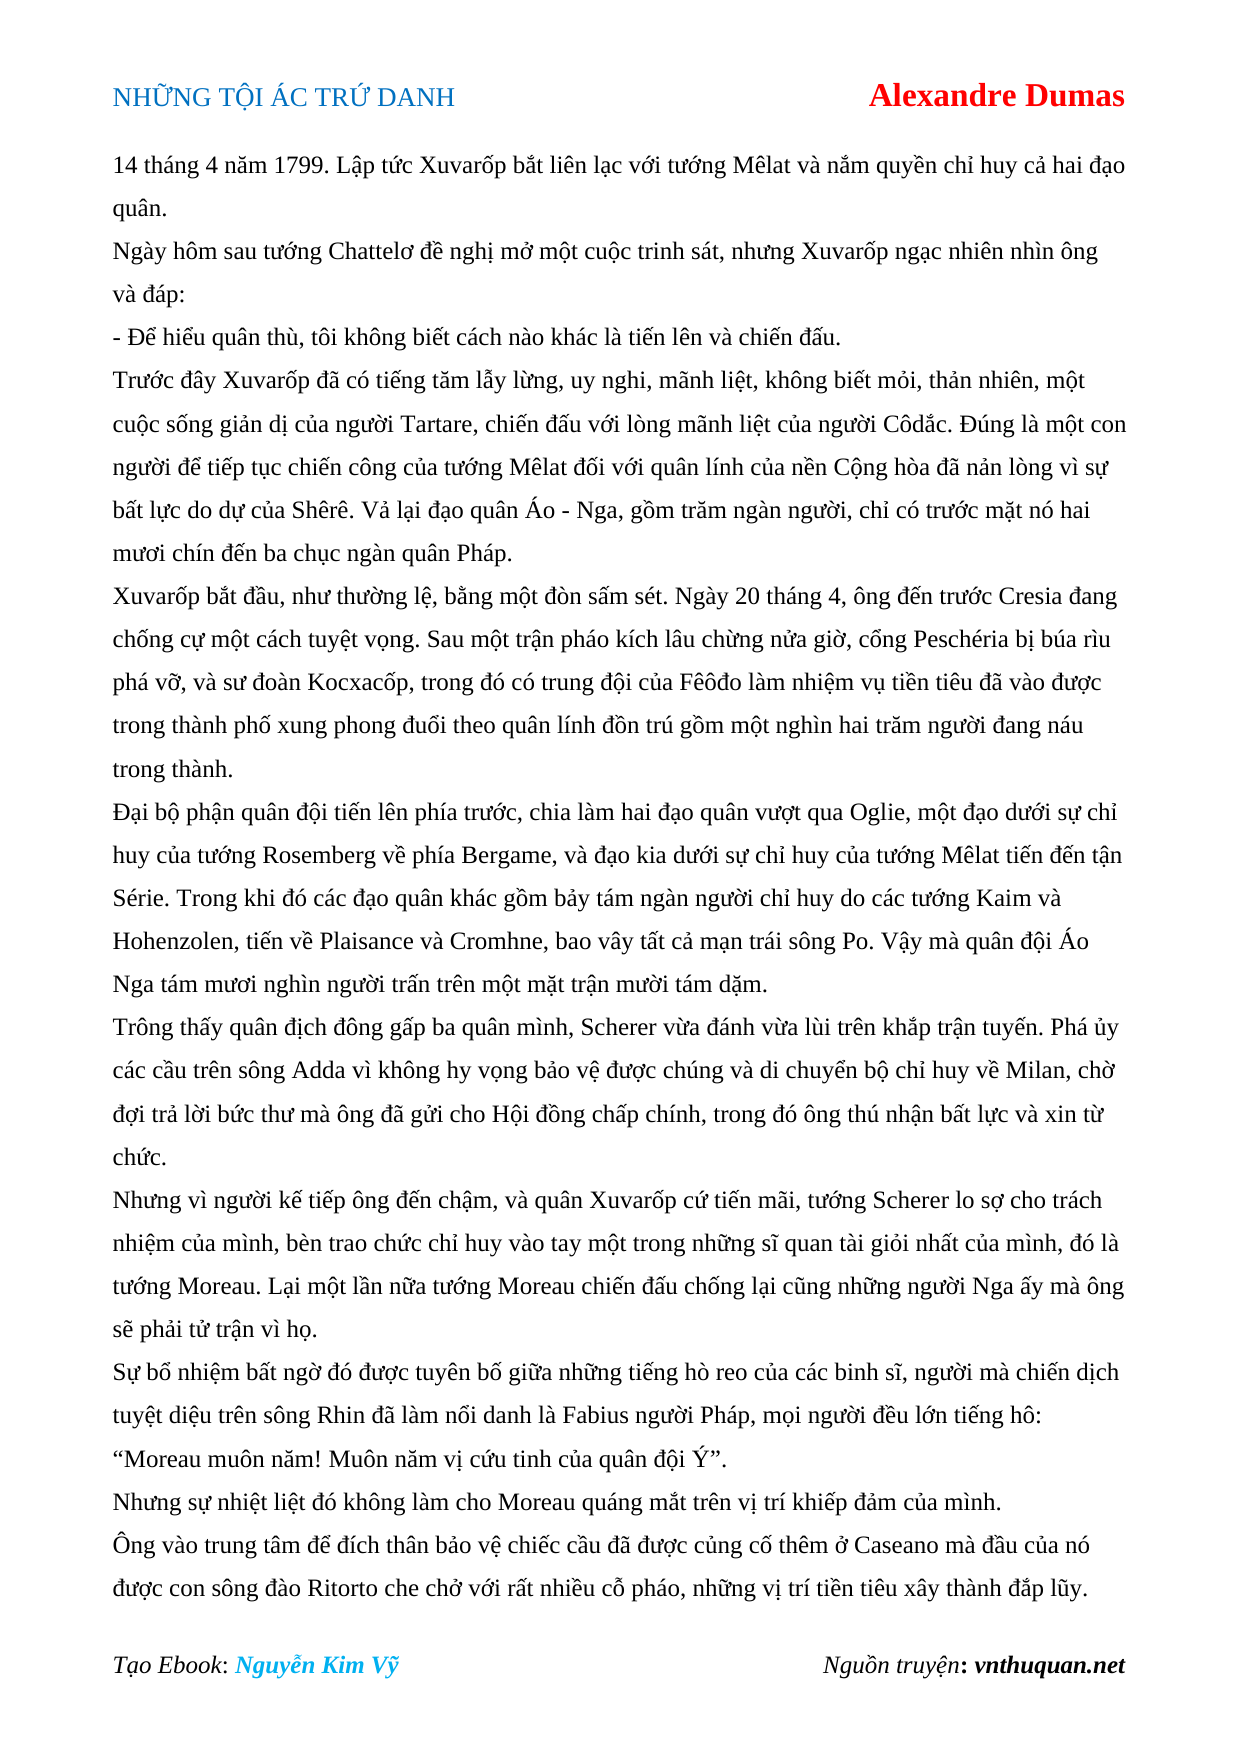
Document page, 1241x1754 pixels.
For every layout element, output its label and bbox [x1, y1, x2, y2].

text [112, 150, 1128, 1602]
